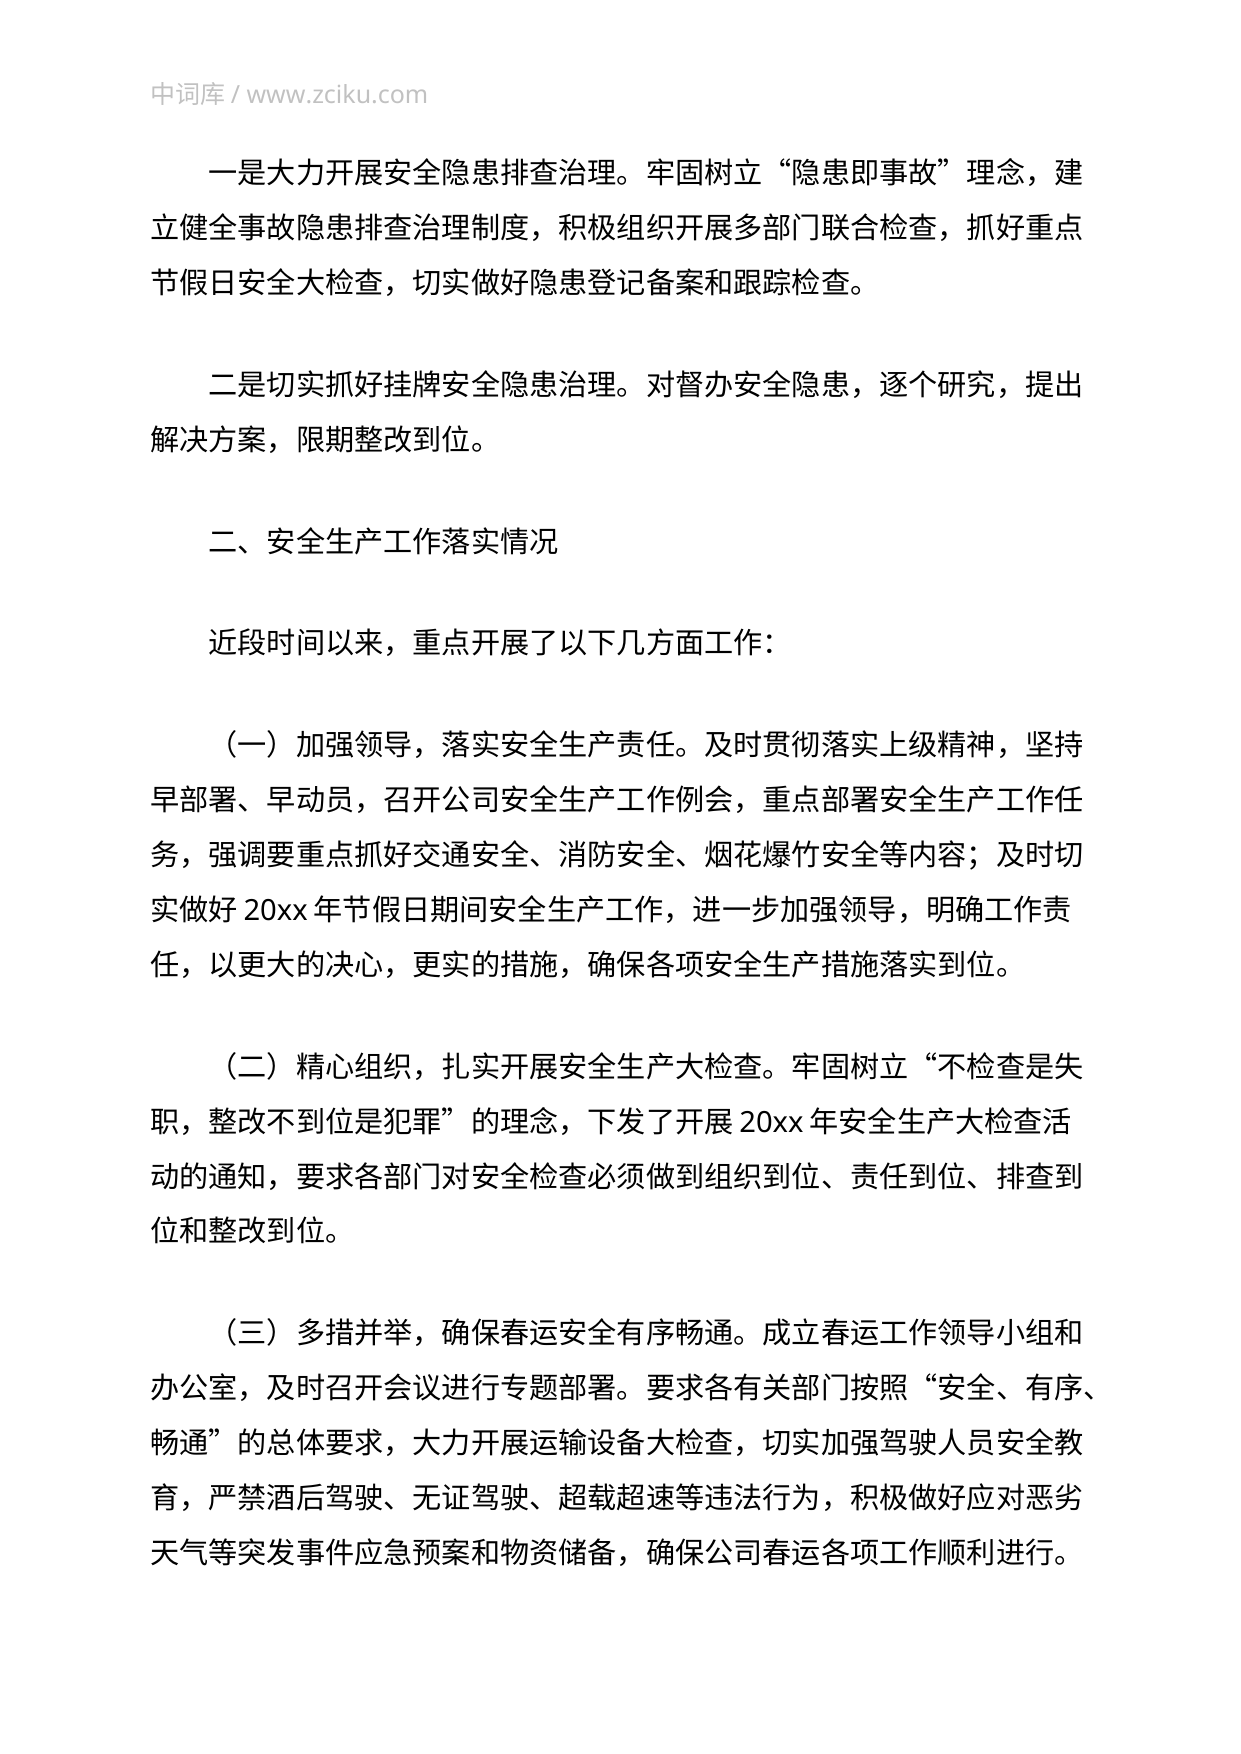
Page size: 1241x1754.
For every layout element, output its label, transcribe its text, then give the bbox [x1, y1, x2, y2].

text 二、安全生产工作落实情况 [150, 518, 1090, 561]
text 二是切实抓好挂牌安全隐患治理。对督办安全隐患，逐个研究，提出解决方案，限期整改到位。 [150, 362, 1090, 459]
text （一）加强领导，落实安全生产责任。及时贯彻落实上级精神，坚持早部署、早动员，召开公司安全生产工作例会，重点部署安全生产工作任务，强调要重点抓好交通安全、消防安全、烟花爆竹安全等内容；及时切实做好20xx年节假日期间安全生产工作，进一步加强领导，明确工作责任，以更大的决心，更实的措施，确保各项安全生产措施落实到位。 [150, 722, 1090, 984]
text 近段时间以来，重点开展了以下几方面工作： [150, 620, 1090, 662]
text 一是大力开展安全隐患排查治理。牢固树立“隐患即事故”理念，建立健全事故隐患排查治理制度，积极组织开展多部门联合检查，抓好重点节假日安全大检查，切实做好隐患登记备案和跟踪检查。 [150, 150, 1090, 302]
text （二）精心组织，扎实开展安全生产大检查。牢固树立“不检查是失职，整改不到位是犯罪”的理念，下发了开展20xx年安全生产大检查活动的通知，要求各部门对安全检查必须做到组织到位、责任到位、排查到位和整改到位。 [150, 1043, 1090, 1250]
text （三）多措并举，确保春运安全有序畅通。成立春运工作领导小组和办公室，及时召开会议进行专题部署。要求各有关部门按照“安全、有序、畅通”的总体要求，大力开展运输设备大检查，切实加强驾驶人员安全教育，严禁酒后驾驶、无证驾驶、超载超速等违法行为，积极做好应对恶劣天气等突发事件应急预案和物资储备，确保公司春运各项工作顺利进行。 [150, 1310, 1090, 1572]
